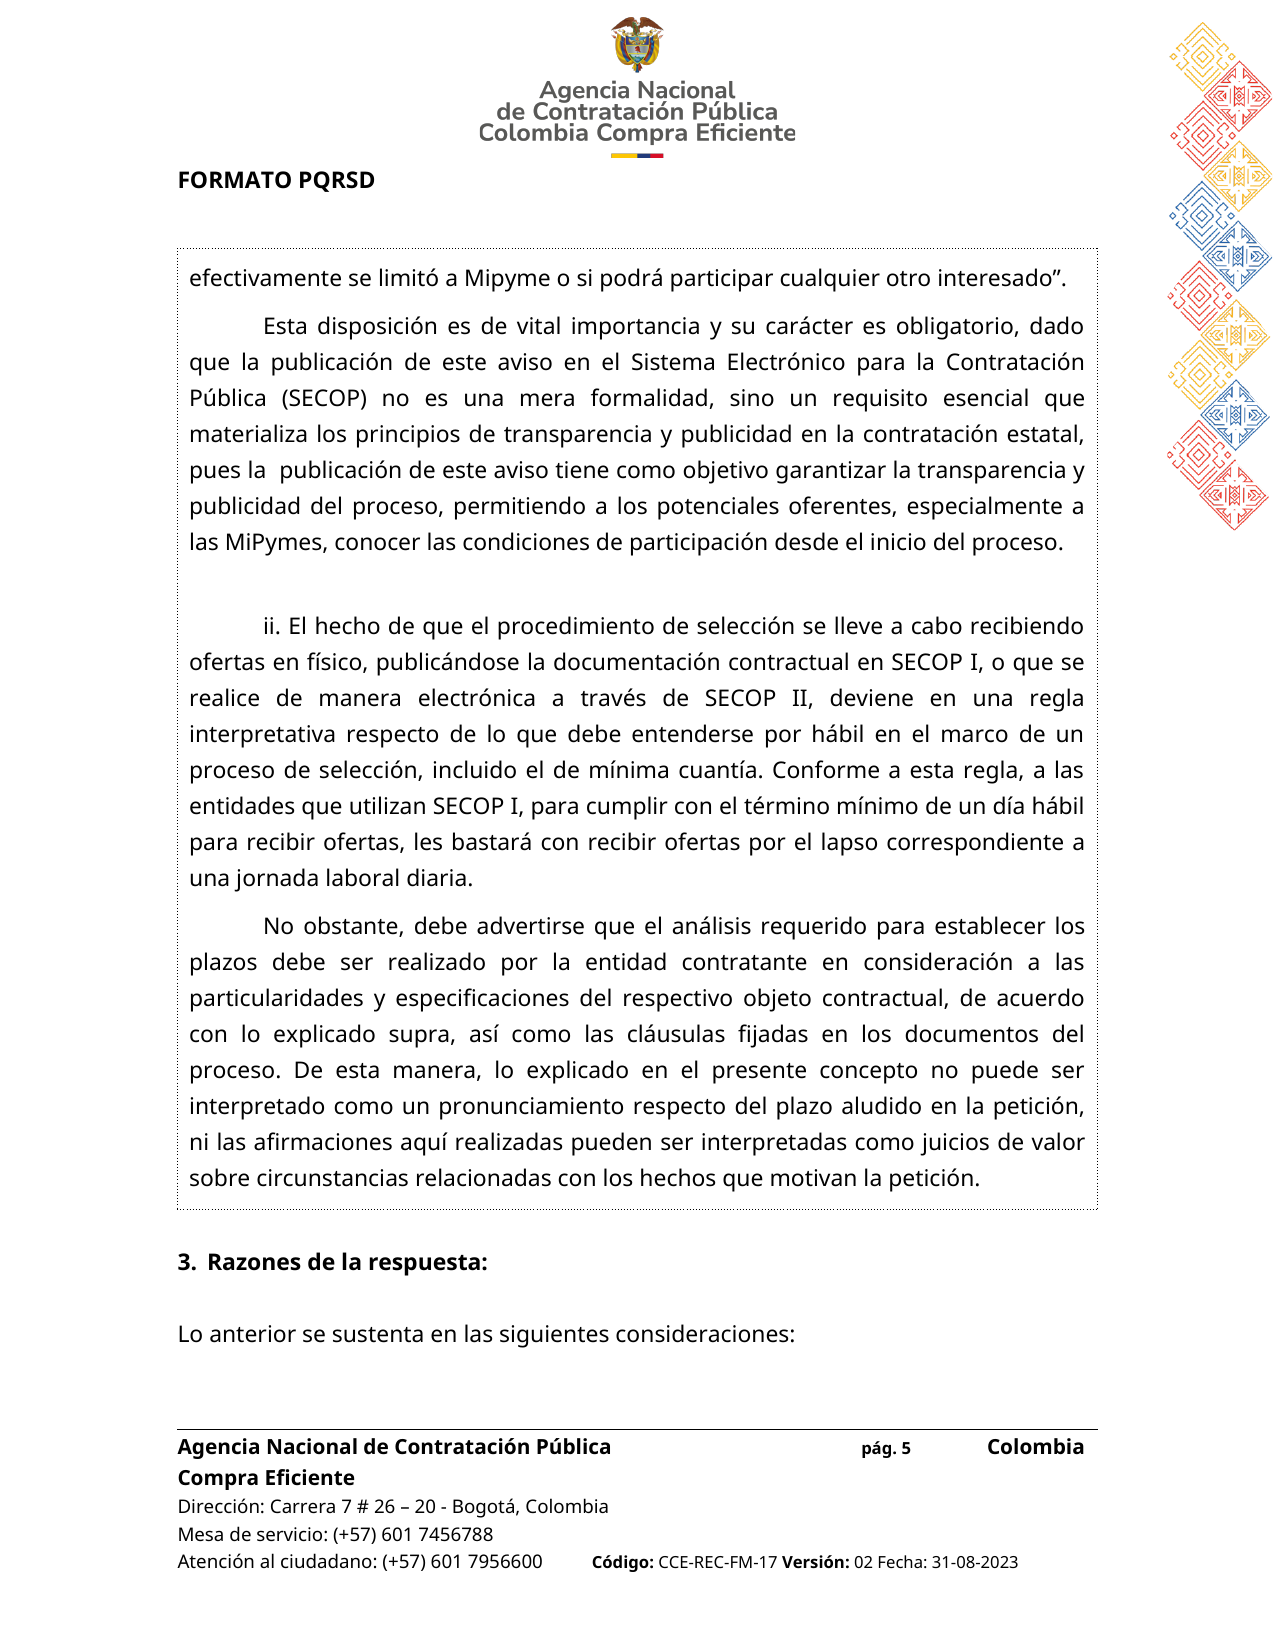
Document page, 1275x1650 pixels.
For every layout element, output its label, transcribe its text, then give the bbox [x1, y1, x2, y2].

picture [479, 17, 796, 158]
picture [1165, 22, 1272, 528]
text Lo anterior se sustenta en las siguientes consideraciones: [177, 1318, 1098, 1349]
list Razones de la respuesta: [177, 1246, 1098, 1277]
table_header El principio de publicidad impone a las autoridades administrativas el deber de dar a conocer sus actos, contratos y decisiones para que se divulguen y eventualmente se controlen. Por ello, en la contratación estatal, el literal c) del artículo 3 de la Ley 1150 de 2007 establece el Sistema Electrónico para la Contratación Pública, en adelante SECOP, como un mecanismo que “contará con la información oficial de la contratación realizada con dineros públicos, para lo cual establecerá los patrones a que haya lugar y se encargará de su difusión a través de canales electrónicos”. De conformidad con lo señalado en el artículo 2 del Decreto 1860 de 2021 que modificó el artículo 2.2.1.2.1.5.2. del Decreto 1082, es contundente al establecer que: "se publicará un aviso en el SECOP precisando si el proceso efectivamente se limitó a Mipyme o si podrá participar cualquier otro interesado”. Esta disposición es de vital importancia y su carácter es obligatorio, dado que la publicación de este aviso en el Sistema Electrónico para la Contratación Pública (SECOP) no es una mera formalidad, sino un requisito esencial que materializa los principios de transparencia y publicidad en la contratación estatal, pues la publicación de este aviso tiene como objetivo garantizar la transparencia y publicidad del proceso, permitiendo a los potenciales oferentes, especialmente a las MiPymes, conocer las condiciones de participación desde el inicio del proceso. ii. El hecho de que el procedimiento de selección se lleve a cabo recibiendo ofertas en físico, publicándose la documentación contractual en SECOP I, o que se realice de manera electrónica a través de SECOP II, deviene en una regla interpretativa respecto de lo que debe entenderse por hábil en el marco de un proceso de selección, incluido el de mínima cuantía. Conforme a esta regla, a las entidades que utilizan SECOP I, para cumplir con el término mínimo de un día hábil para recibir ofertas, les bastará con recibir ofertas por el lapso correspondiente a una jornada laboral diaria. No obstante, debe advertirse que el análisis requerido para establecer los plazos debe ser realizado por la entidad contratante en consideración a las particularidades y especificaciones del respectivo objeto contractual, de acuerdo con lo explicado supra, así como las cláusulas fijadas en los documentos del proceso. De esta manera, lo explicado en el presente concepto no puede ser interpretado como un pronunciamiento respecto del plazo aludido en la petición, ni las afirmaciones aquí realizadas pueden ser interpretadas como juicios de valor sobre circunstancias relacionadas con los hechos que motivan la petición. [178, 248, 1097, 1209]
